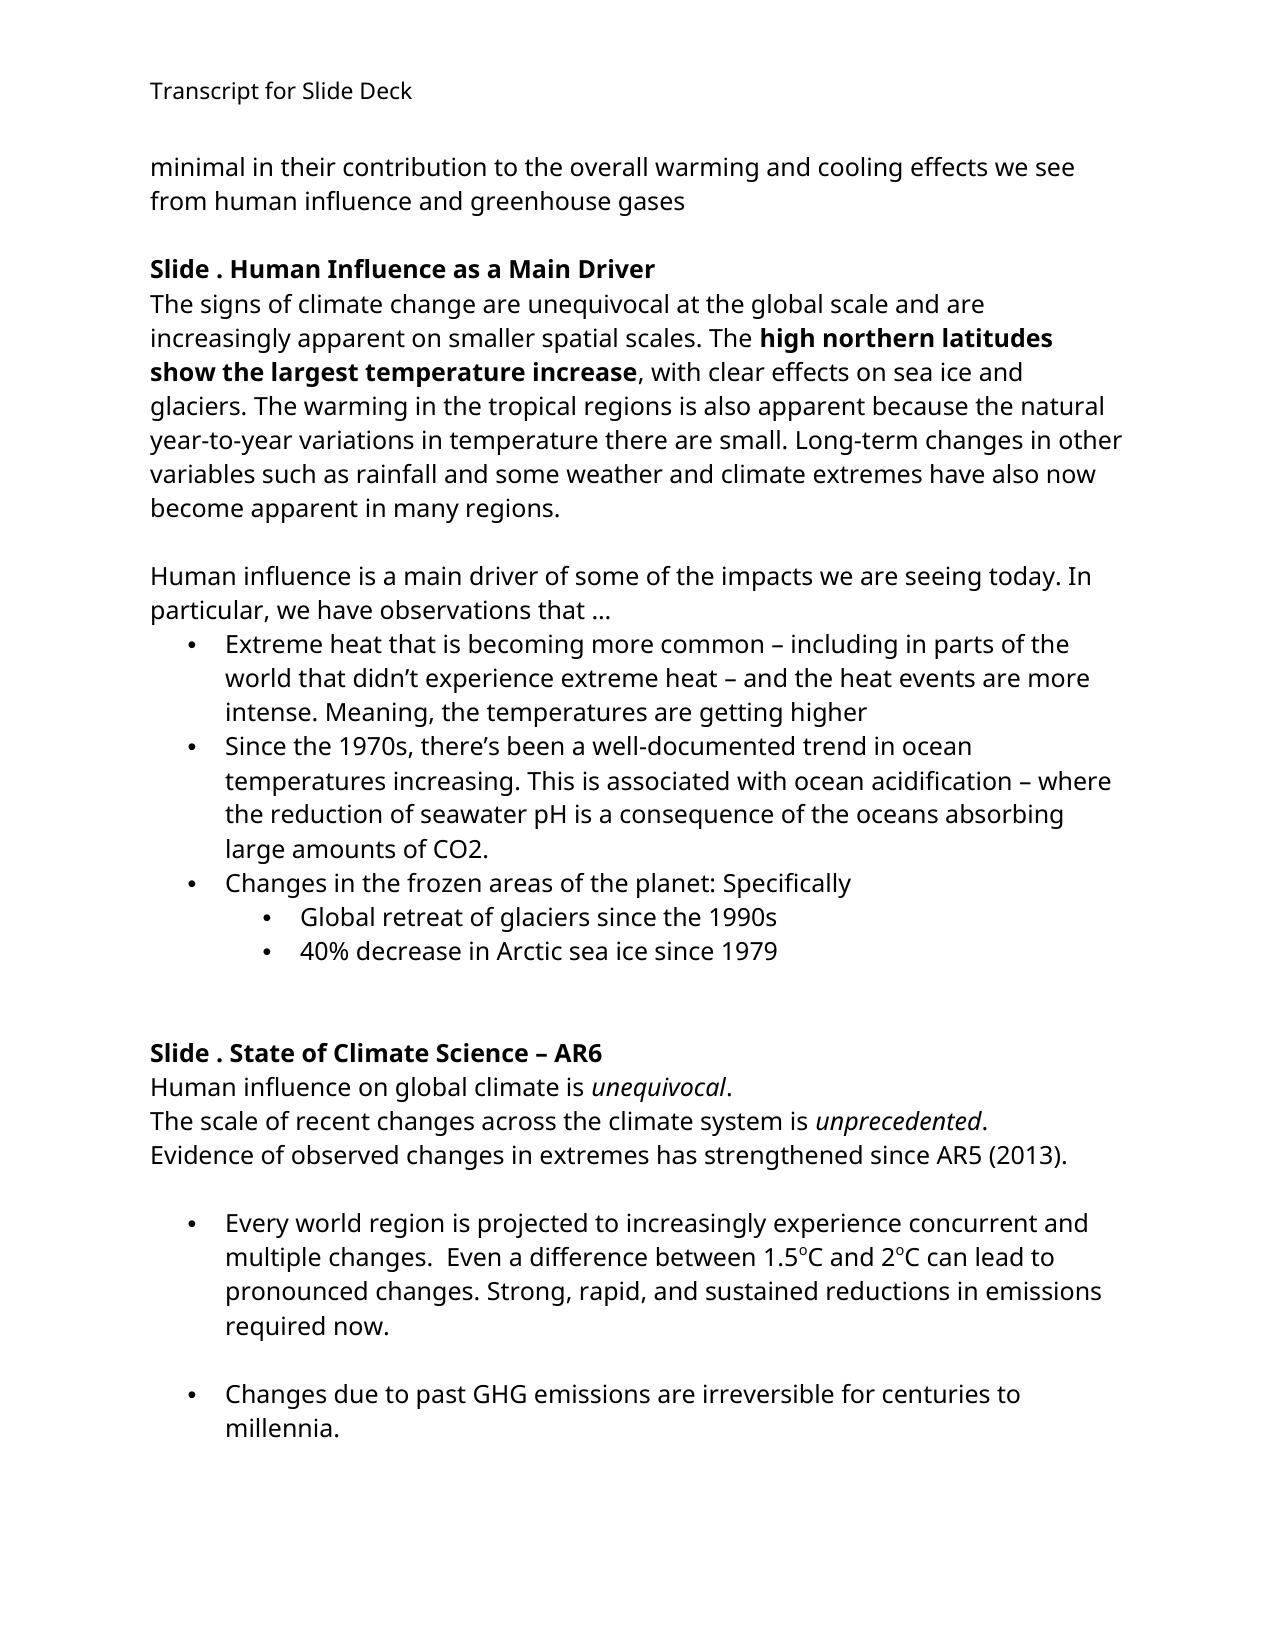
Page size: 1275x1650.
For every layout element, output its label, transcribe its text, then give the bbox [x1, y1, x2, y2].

text The scale of recent changes across the climate system is unprecedented. [150, 1104, 1125, 1138]
text The signs of climate change are unequivocal at the global scale and are increasingly apparent on smaller spatial scales. The high northern latitudes show the largest temperature increase, with clear effects on sea ice and glaciers. The warming in the tropical regions is also apparent because the natural year-to-year variations in temperature there are small. Long-term changes in other variables such as rainfall and some weather and climate extremes have also now become apparent in many regions. [150, 286, 1125, 525]
text Human influence on global climate is unequivocal. [150, 1070, 1125, 1104]
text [150, 150, 1125, 218]
text Slide . State of Climate Science – AR6 [150, 1036, 1125, 1070]
list 40% decrease in Arctic sea ice since 1979 [262, 933, 1125, 967]
text Human influence is a main driver of some of the impacts we are seeing today. In particular, we have observations that … [150, 559, 1125, 627]
list Global retreat of glaciers since the 1990s [262, 899, 1125, 933]
list Extreme heat that is becoming more common – including in parts of the world that didn’t experience extreme heat – and the heat events are more intense. Meaning, the temperatures are getting higher [187, 627, 1125, 729]
text Slide . Human Influence as a Main Driver [150, 252, 1125, 286]
list Every world region is projected to increasingly experience concurrent and multiple changes. Even a difference between 1.5oC and 2oC can lead to pronounced changes. Strong, rapid, and sustained reductions in emissions required now. [187, 1206, 1125, 1342]
list Changes due to past GHG emissions are irreversible for centuries to millennia. [187, 1376, 1125, 1444]
text Evidence of observed changes in extremes has strengthened since AR5 (2013). [150, 1138, 1125, 1172]
list Changes in the frozen areas of the planet: Specifically [187, 865, 1125, 899]
list Since the 1970s, there’s been a well-documented trend in ocean temperatures increasing. This is associated with ocean acidification – where the reduction of seawater pH is a consequence of the oceans absorbing large amounts of CO2. [187, 729, 1125, 865]
